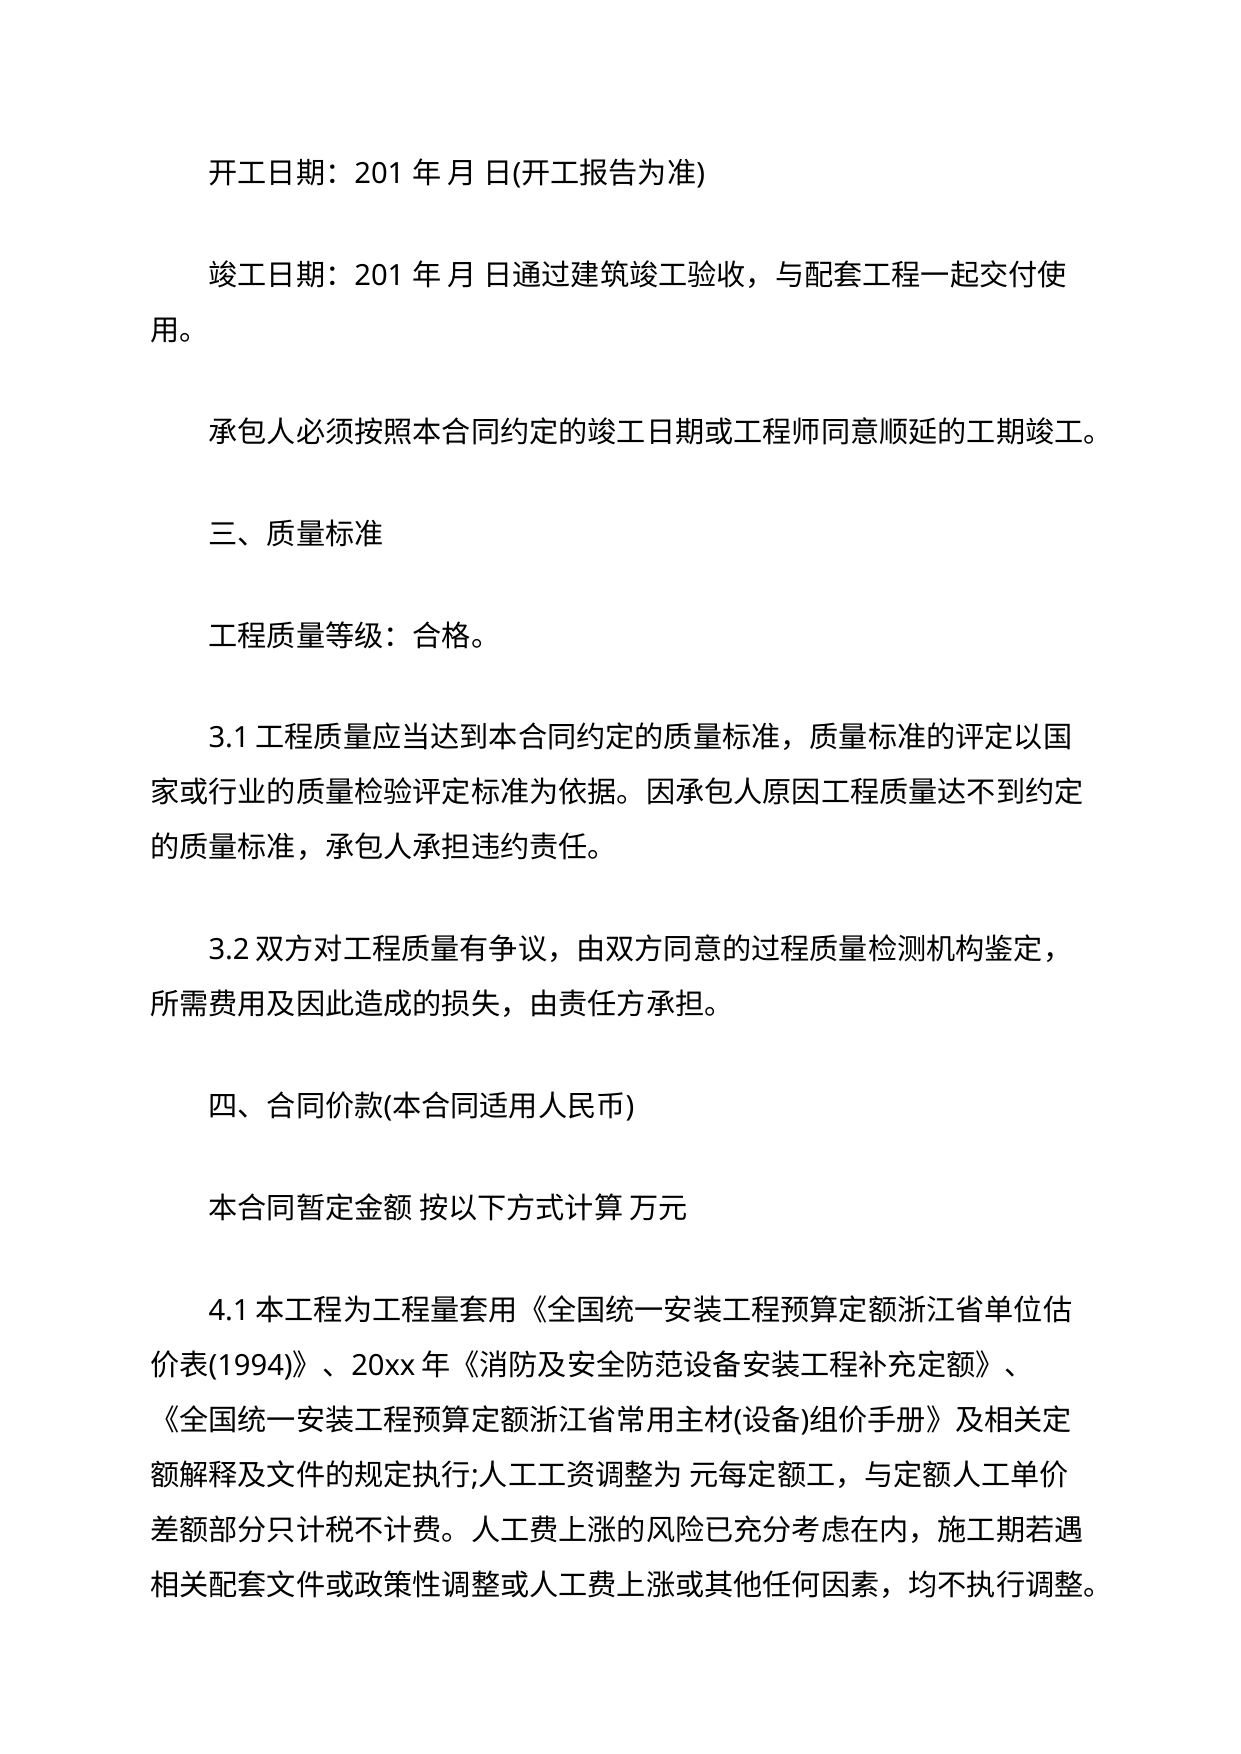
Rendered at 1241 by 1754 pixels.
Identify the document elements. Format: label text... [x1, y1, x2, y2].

text 工程质量等级：合格。 [150, 612, 1090, 654]
text 四、合同价款(本合同适用人民币) [150, 1082, 1090, 1125]
text 本合同暂定金额 按以下方式计算 万元 [150, 1184, 1090, 1227]
text 开工日期：201 年 月 日(开工报告为准) [150, 150, 1090, 192]
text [150, 1286, 1090, 1603]
text 三、质量标准 [150, 511, 1090, 553]
text 3.2双方对工程质量有争议，由双方同意的过程质量检测机构鉴定，所需费用及因此造成的损失，由责任方承担。 [150, 926, 1090, 1023]
text 3.1工程质量应当达到本合同约定的质量标准，质量标准的评定以国家或行业的质量检验评定标准为依据。因承包人原因工程质量达不到约定的质量标准，承包人承担违约责任。 [150, 714, 1090, 866]
text 承包人必须按照本合同约定的竣工日期或工程师同意顺延的工期竣工。 [150, 409, 1090, 451]
text 竣工日期：201 年 月 日通过建筑竣工验收，与配套工程一起交付使用。 [150, 252, 1090, 349]
